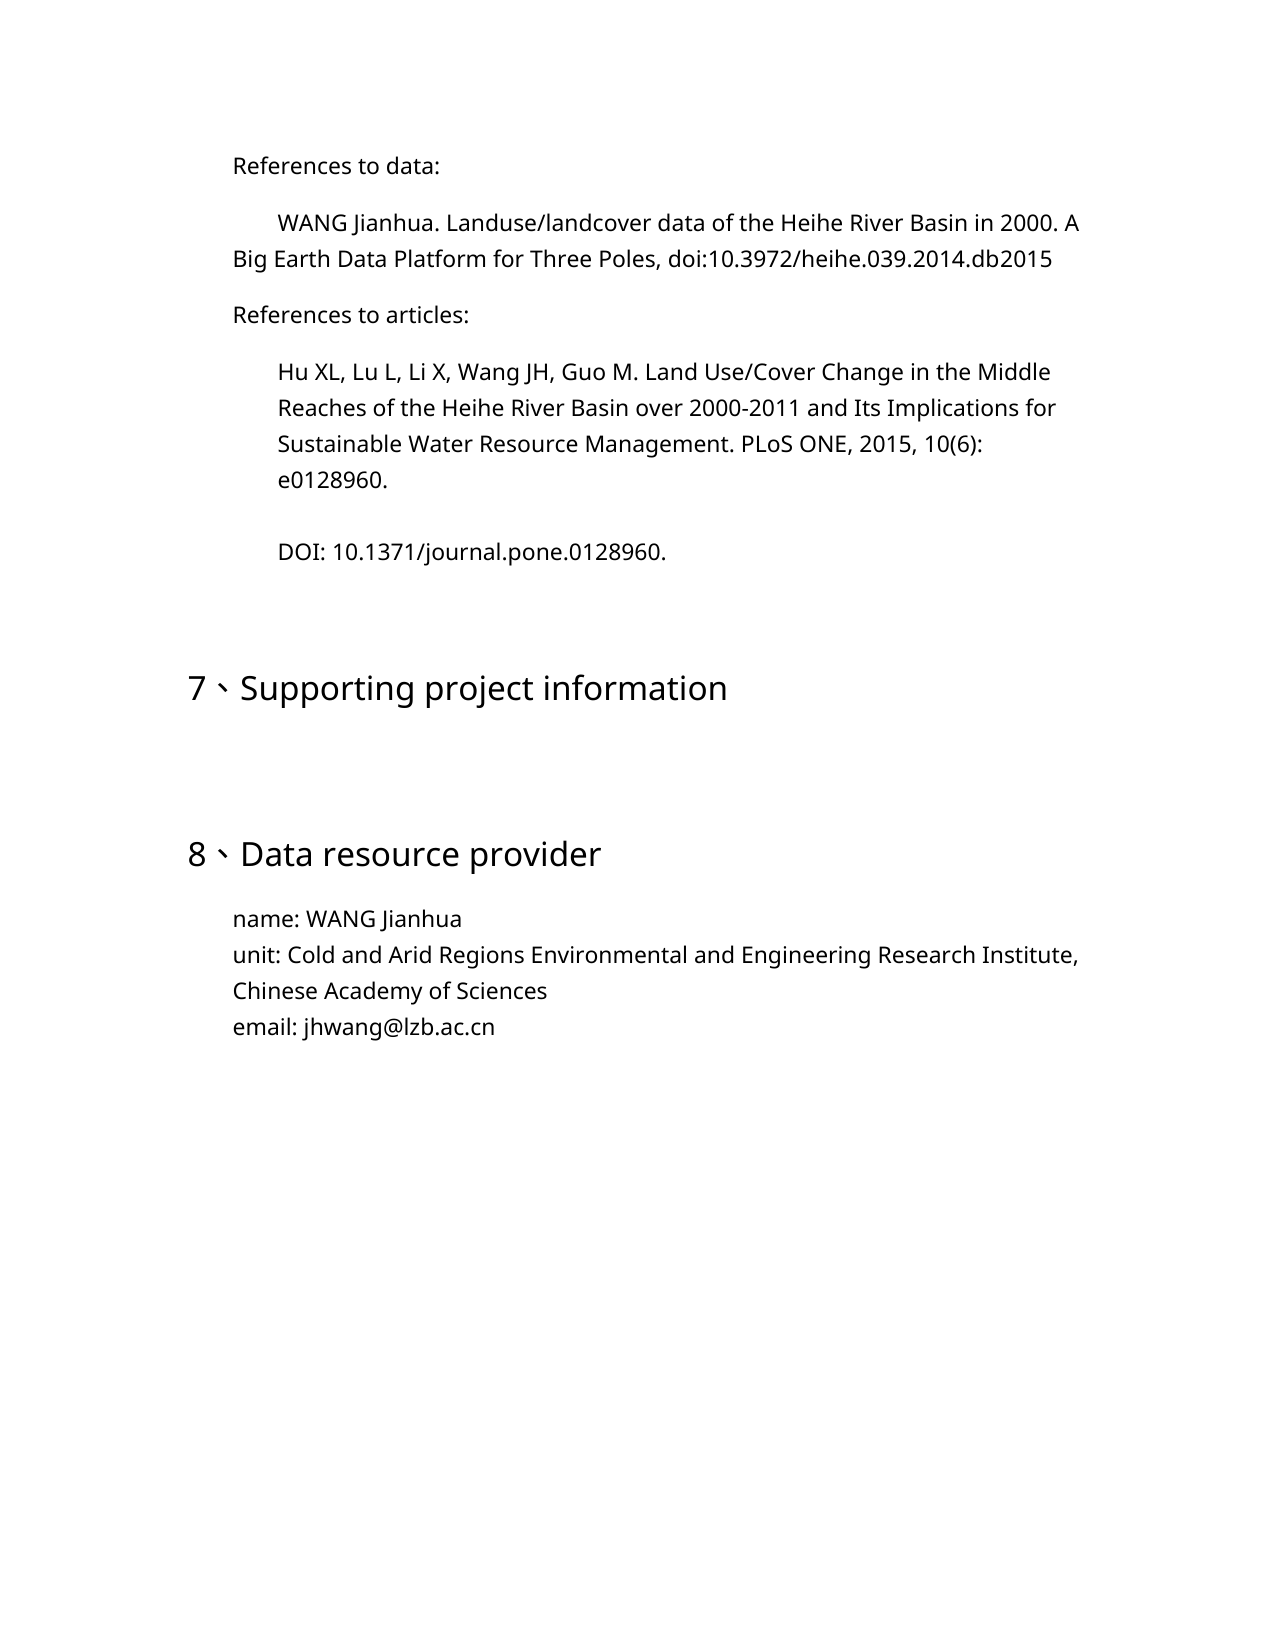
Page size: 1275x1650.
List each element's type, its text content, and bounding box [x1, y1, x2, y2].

text Hu XL, Lu L, Li X, Wang JH, Guo M. Land Use/Cover Change in the Middle Reaches of the Heihe River Basin over 2000-2011 and Its Implications for Sustainable Water Resource Management. PLoS ONE, 2015, 10(6): e0128960. DOI: 10.1371/journal.pone.0128960. [277, 356, 1087, 639]
text 8、Data resource provider [187, 830, 1087, 876]
text 7、Supporting project information [187, 664, 1087, 710]
text WANG Jianhua. Landuse/landcover data of the Heihe River Basin in 2000. A Big Earth Data Platform for Three Poles, doi:10.3972/heihe.039.2014.db2015 [232, 207, 1087, 274]
text References to articles: [232, 299, 1087, 331]
text name: WANG Jianhua unit: Cold and Arid Regions Environmental and Engineering Research Institute, Chinese Academy of Sciences email: jhwang@lzb.ac.cn [232, 903, 1087, 1114]
text References to data: [232, 150, 1087, 181]
